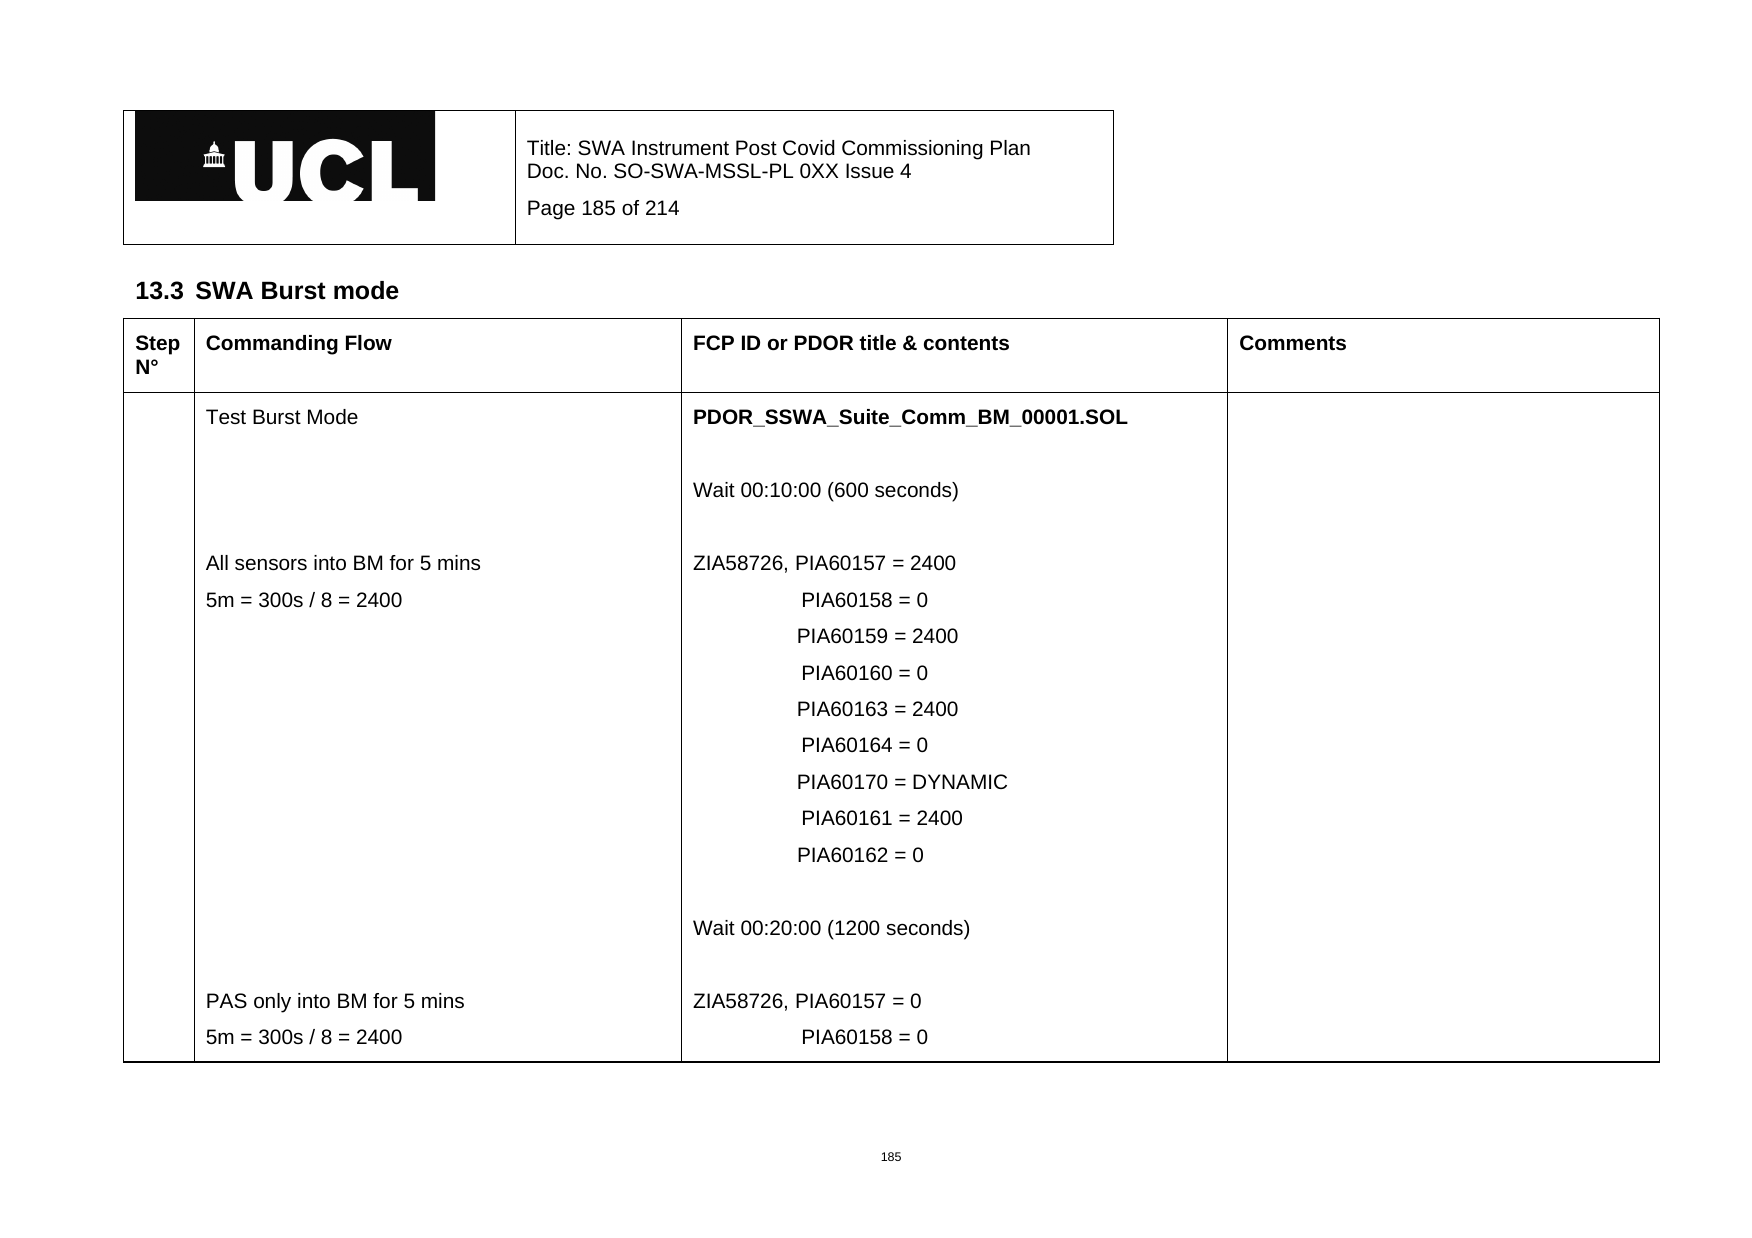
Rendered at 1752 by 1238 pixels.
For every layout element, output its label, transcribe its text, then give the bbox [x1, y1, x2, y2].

table_cell Test Burst Mode All sensors into BM for 5 mins 5m = 300s / 8 = 2400 PAS only into BM for 5 mins 5m = 300s / 8 = 2400 [195, 393, 681, 1061]
table_header Step N° [124, 319, 194, 392]
table_header FCP ID or PDOR title & contents [682, 319, 1227, 392]
table_cell [124, 393, 194, 1061]
table_header Commanding Flow [195, 319, 681, 392]
table_cell [1228, 393, 1659, 1061]
subtitle SWA Burst mode [135, 276, 1647, 305]
table_header Comments [1228, 319, 1659, 392]
picture [135, 111, 436, 201]
